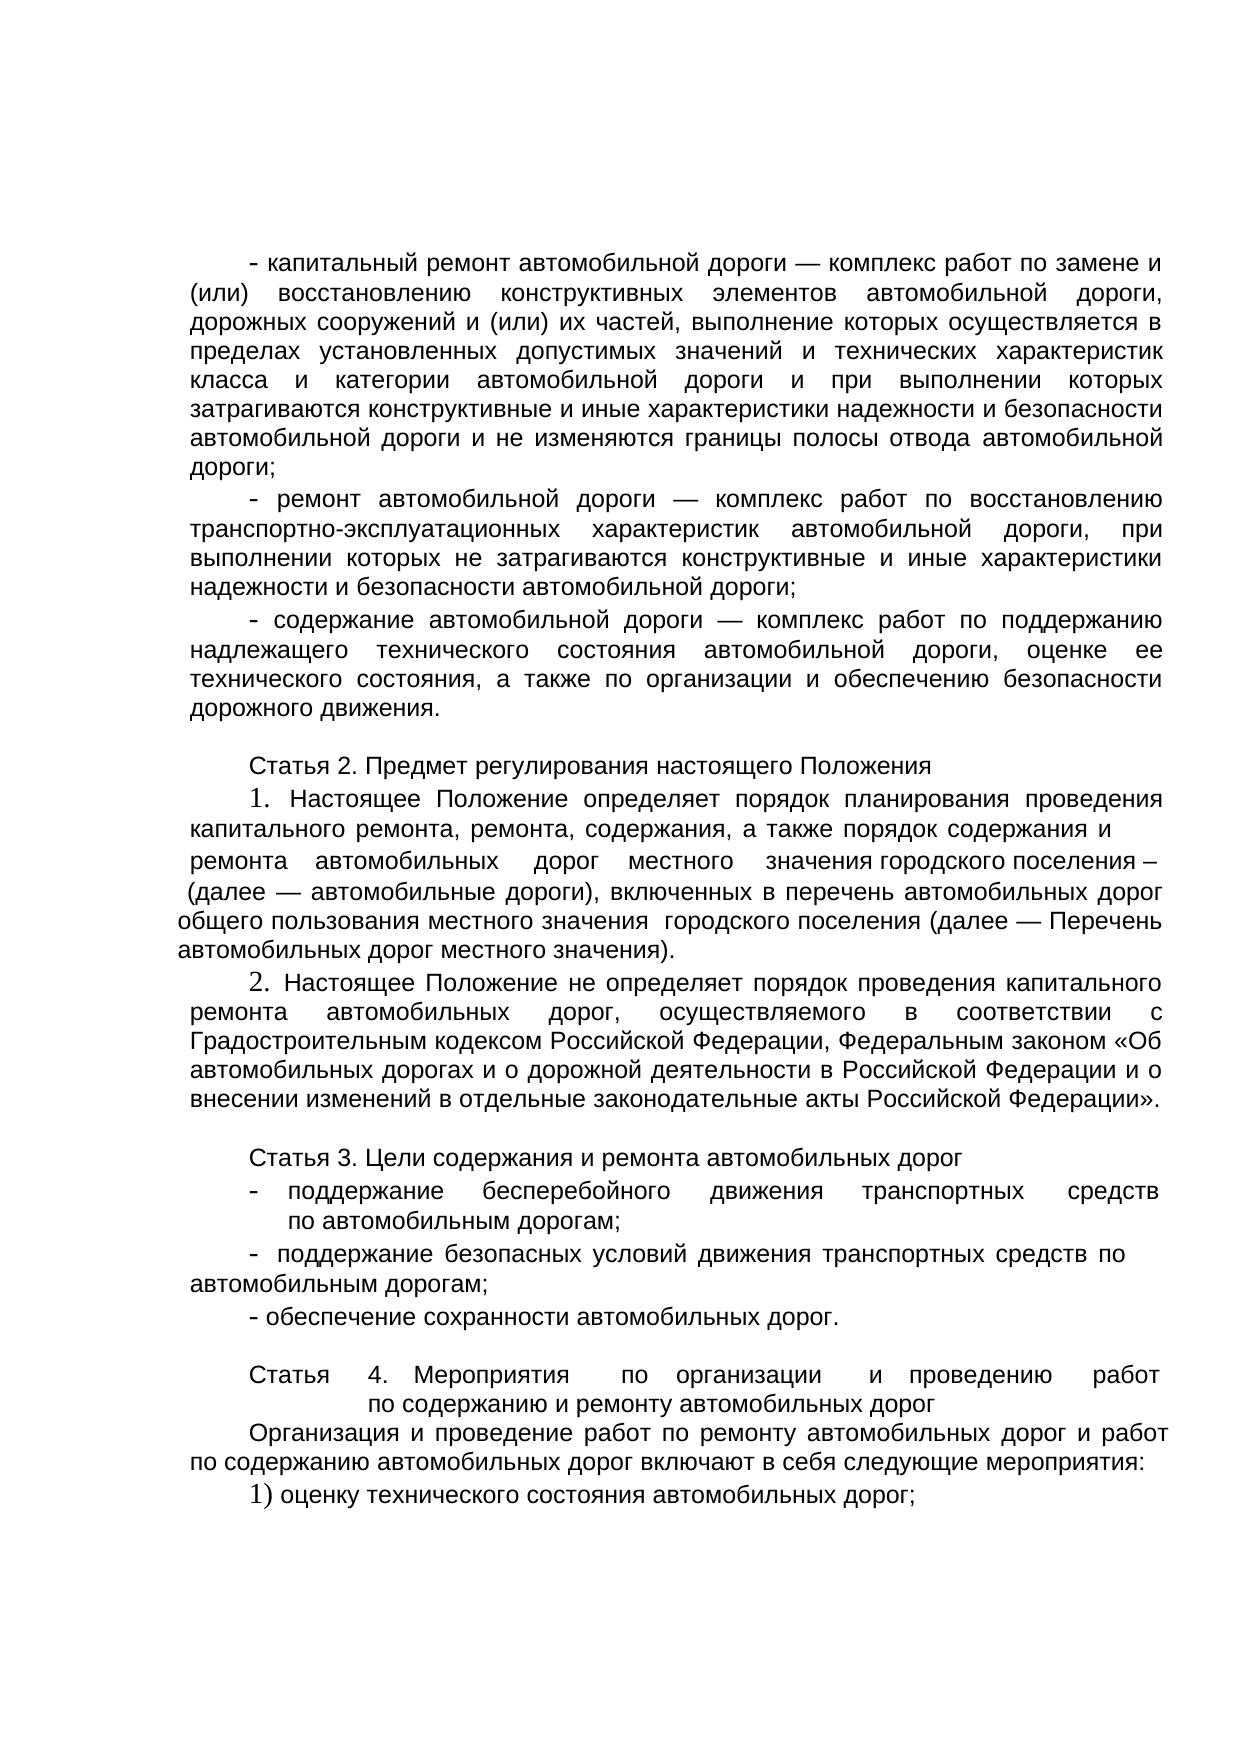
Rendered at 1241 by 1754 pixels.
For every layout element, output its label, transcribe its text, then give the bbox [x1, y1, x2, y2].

list поддержание бесперебойного движения транспортных средств по автомобильным дорогам; [189, 1172, 1163, 1235]
list капитальный ремонт автомобильной дороги — комплекс работ по замене и (или) восстановлению конструктивных элементов автомобильной дороги, дорожных сооружений и (или) их частей, выполнение которых осуществляется в пределах установленных допустимых значений и технических характеристик класса и категории автомобильной дороги и при выполнении которых затрагиваются конструктивные и иные характеристики надежности и безопасности автомобильной дороги и не изменяются границы полосы отвода автомобильной дороги; [189, 244, 1163, 480]
list Настоящее Положение определяет порядок планирования проведения капитального ремонта, ремонта, содержания, а также порядок содержания и [189, 780, 1163, 843]
list содержание автомобильной дороги — комплекс работ по поддержанию надлежащего технического состояния автомобильной дороги, оценке ее технического состояния, а также по организации и обеспечению безопасности дорожного движения. [189, 601, 1163, 722]
text Статья 4. Мероприятия по организации и проведению работ по содержанию и ремонту автомобильных дорог [189, 1360, 1163, 1418]
text Организация и проведение работ по ремонту автомобильных дорог и работ по содержанию автомобильных дорог включают в себя следующие мероприятия: [189, 1418, 1181, 1476]
list оценку технического состояния автомобильных дорог; [248, 1476, 1181, 1510]
list Настоящее Положение не определяет порядок проведения капитального ремонта автомобильных дорог, осуществляемого в соответствии с Градостроительным кодексом Российской Федерации, Федеральным законом «Об автомобильных дорогах и о дорожной деятельности в Российской Федерации и о внесении изменений в отдельные законодательные акты Российской Федерации». [189, 964, 1163, 1113]
text (далее — автомобильные дороги), включенных в перечень автомобильных дорог общего пользования местного значения городского поселения (далее — Перечень автомобильных дорог местного значения). [177, 877, 1163, 963]
text ремонта автомобильных дорог местного значения городского поселения – [189, 843, 1181, 876]
text Статья 3. Цели содержания и ремонта автомобильных дорог [248, 1143, 1181, 1171]
list поддержание безопасных условий движения транспортных средств по автомобильным дорогам; [189, 1235, 1163, 1297]
text Статья 2. Предмет регулирования настоящего Положения [248, 751, 1181, 779]
list ремонт автомобильной дороги — комплекс работ по восстановлению транспортно-эксплуатационных характеристик автомобильной дороги, при выполнении которых не затрагиваются конструктивные и иные характеристики надежности и безопасности автомобильной дороги; [189, 481, 1163, 601]
list обеспечение сохранности автомобильных дорог. [248, 1298, 1181, 1331]
